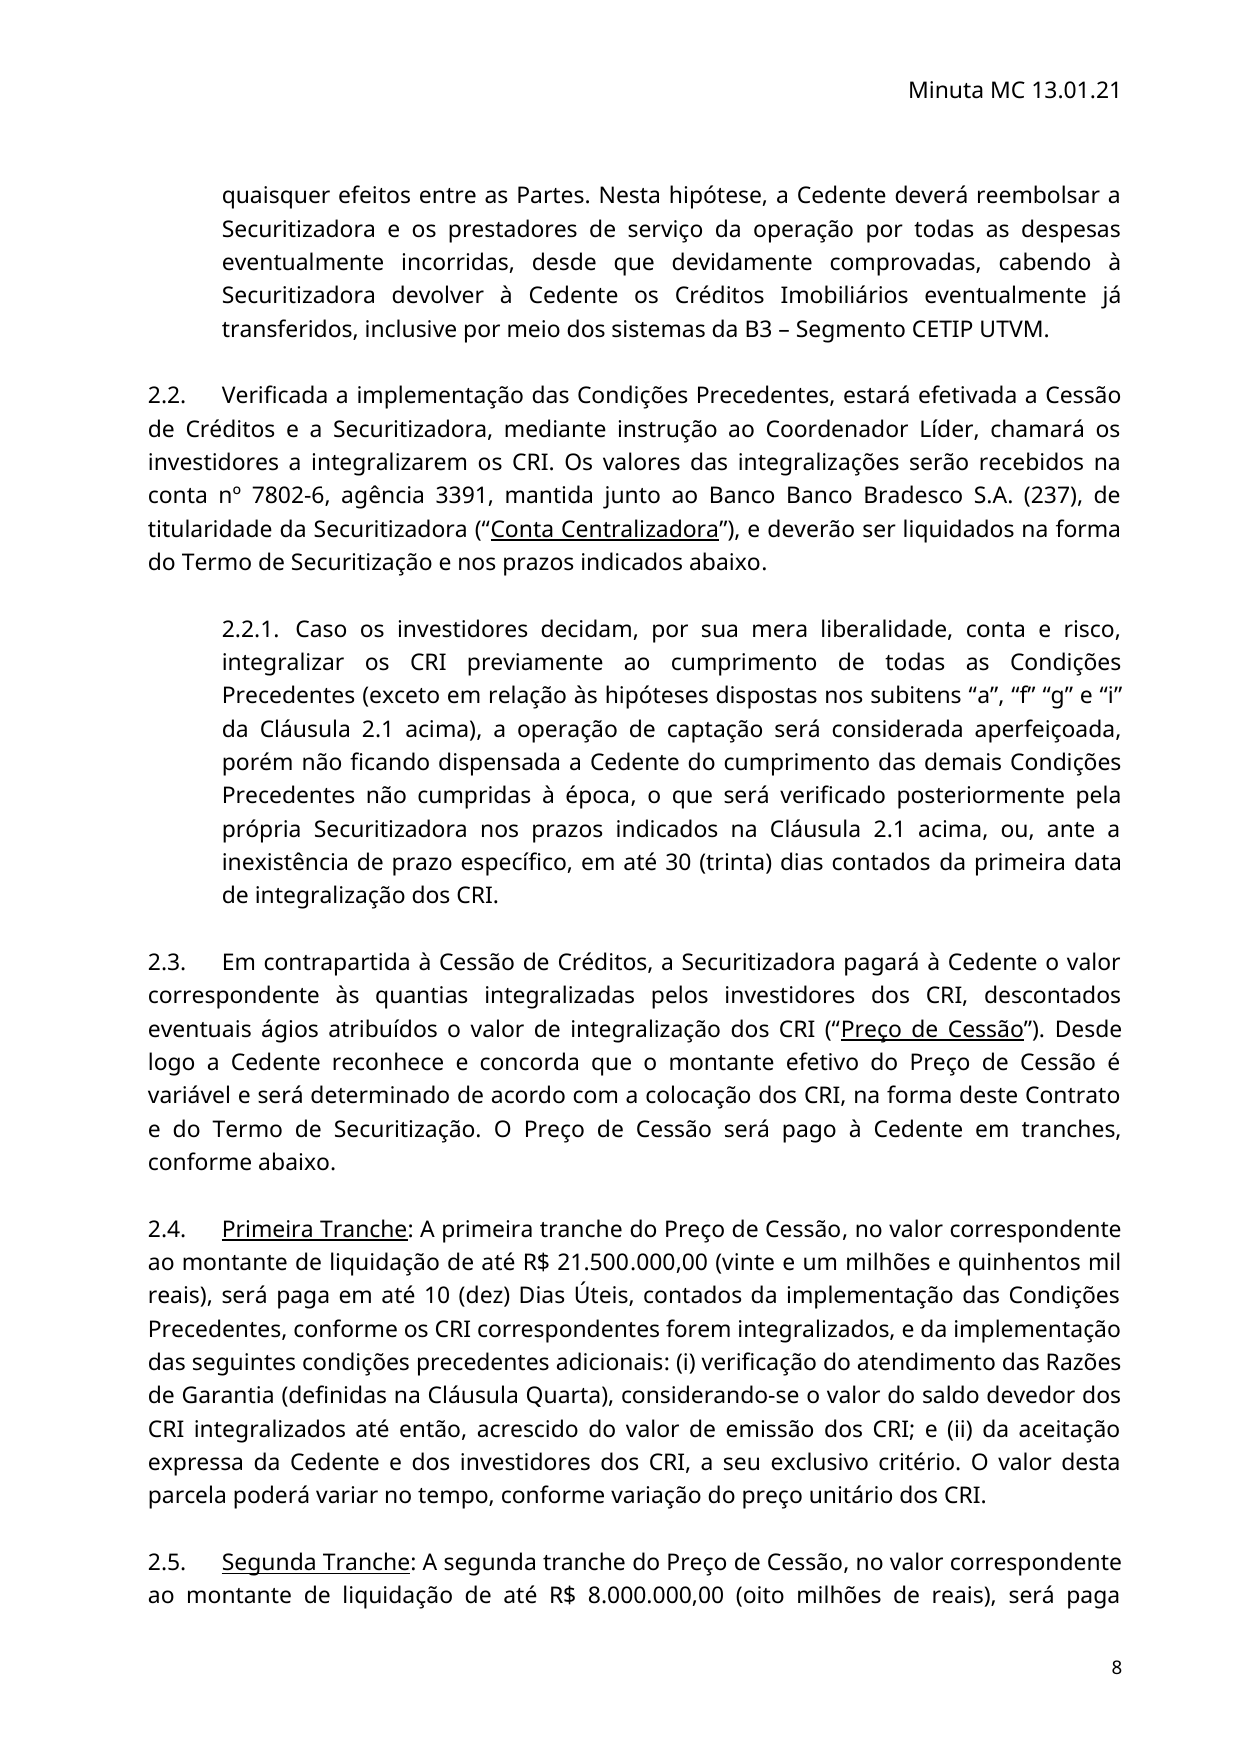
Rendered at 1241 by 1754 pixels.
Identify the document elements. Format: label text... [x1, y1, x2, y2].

list Verificada a implementação das Condições Precedentes, estará efetivada a Cessão de Créditos e a Securitizadora, mediante instrução ao Coordenador Líder, chamará os investidores a integralizarem os CRI. Os valores das integralizações serão recebidos na conta nº 7802-6, agência 3391, mantida junto ao Banco Banco Bradesco S.A. (237), de titularidade da Securitizadora (“Conta Centralizadora”), e deverão ser liquidados na forma do Termo de Securitização e nos prazos indicados abaixo. [148, 377, 1122, 577]
list 2.2.1. Caso os investidores decidam, por sua mera liberalidade, conta e risco, integralizar os CRI previamente ao cumprimento de todas as Condições Precedentes (exceto em relação às hipóteses dispostas nos subitens “a”, “f” “g” e “i” da Cláusula 2.1 acima), a operação de captação será considerada aperfeiçoada, porém não ficando dispensada a Cedente do cumprimento das demais Condições Precedentes não cumpridas à época, o que será verificado posteriormente pela própria Securitizadora nos prazos indicados na Cláusula 2.1 acima, ou, ante a inexistência de prazo específico, em até 30 (trinta) dias contados da primeira data de integralização dos CRI. [222, 611, 1122, 911]
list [148, 1544, 1122, 1611]
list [221, 177, 1122, 344]
list Em contrapartida à Cessão de Créditos, a Securitizadora pagará à Cedente o valor correspondente às quantias integralizadas pelos investidores dos CRI, descontados eventuais ágios atribuídos o valor de integralização dos CRI (“Preço de Cessão”). Desde logo a Cedente reconhece e concorda que o montante efetivo do Preço de Cessão é variável e será determinado de acordo com a colocação dos CRI, na forma deste Contrato e do Termo de Securitização. O Preço de Cessão será pago à Cedente em tranches, conforme abaixo. [148, 944, 1122, 1177]
list Primeira Tranche: A primeira tranche do Preço de Cessão, no valor correspondente ao montante de liquidação de até R$ 21.500.000,00 (vinte e um milhões e quinhentos mil reais), será paga em até 10 (dez) Dias Úteis, contados da implementação das Condições Precedentes, conforme os CRI correspondentes forem integralizados, e da implementação das seguintes condições precedentes adicionais: (i) verificação do atendimento das Razões de Garantia (definidas na Cláusula Quarta), considerando-se o valor do saldo devedor dos CRI integralizados até então, acrescido do valor de emissão dos CRI; e (ii) da aceitação expressa da Cedente e dos investidores dos CRI, a seu exclusivo critério. O valor desta parcela poderá variar no tempo, conforme variação do preço unitário dos CRI. [148, 1211, 1122, 1511]
